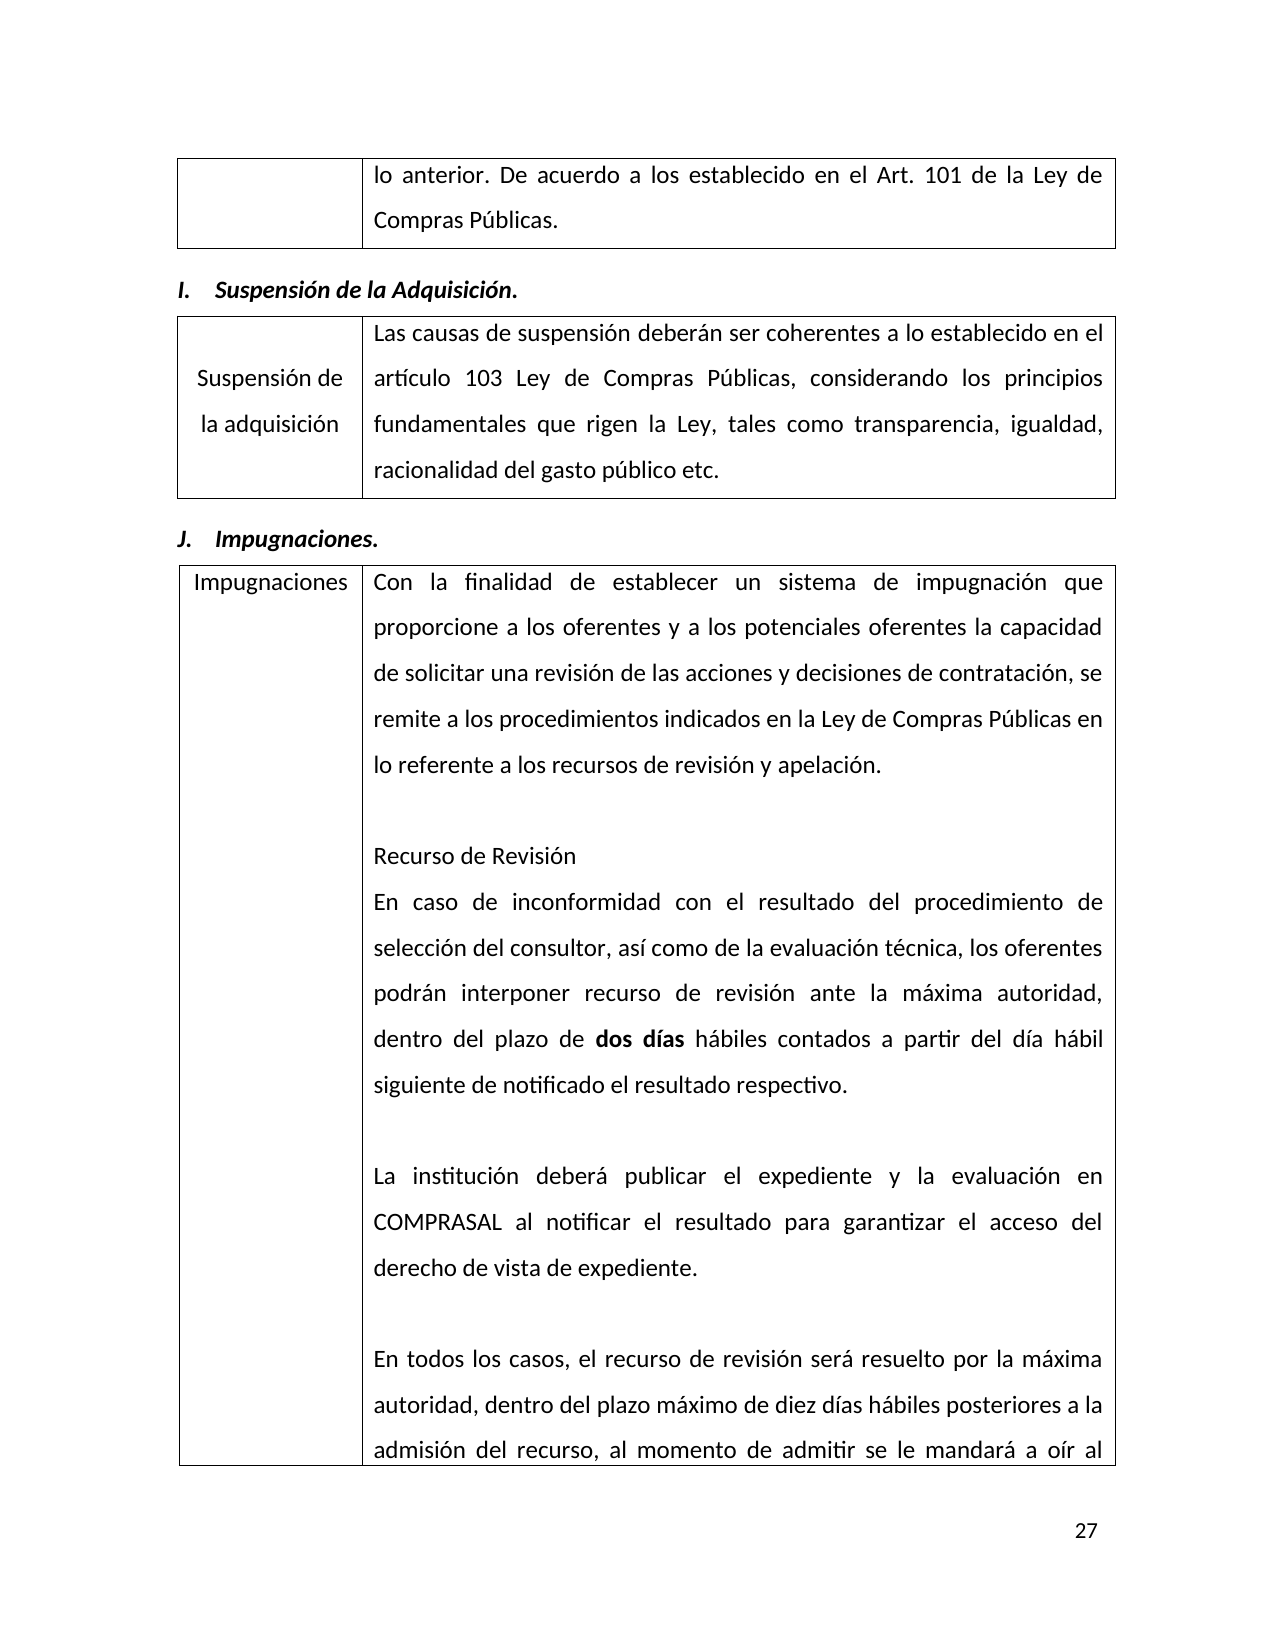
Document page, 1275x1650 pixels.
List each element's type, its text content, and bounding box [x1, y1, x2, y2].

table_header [363, 566, 1115, 1465]
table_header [363, 159, 1115, 248]
table_header Impugnaciones [180, 566, 362, 1465]
subtitle Suspensión de la Adquisición. [177, 274, 1098, 305]
table_header Suspensión de la adquisición [178, 317, 362, 497]
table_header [178, 159, 362, 248]
table_header Las causas de suspensión deberán ser coherentes a lo establecido en el artículo 103 Ley de Compras Públicas, considerando los principios fundamentales que rigen la Ley, tales como transparencia, igualdad, racionalidad del gasto público etc. [363, 317, 1115, 497]
subtitle Impugnaciones. [177, 523, 1098, 554]
